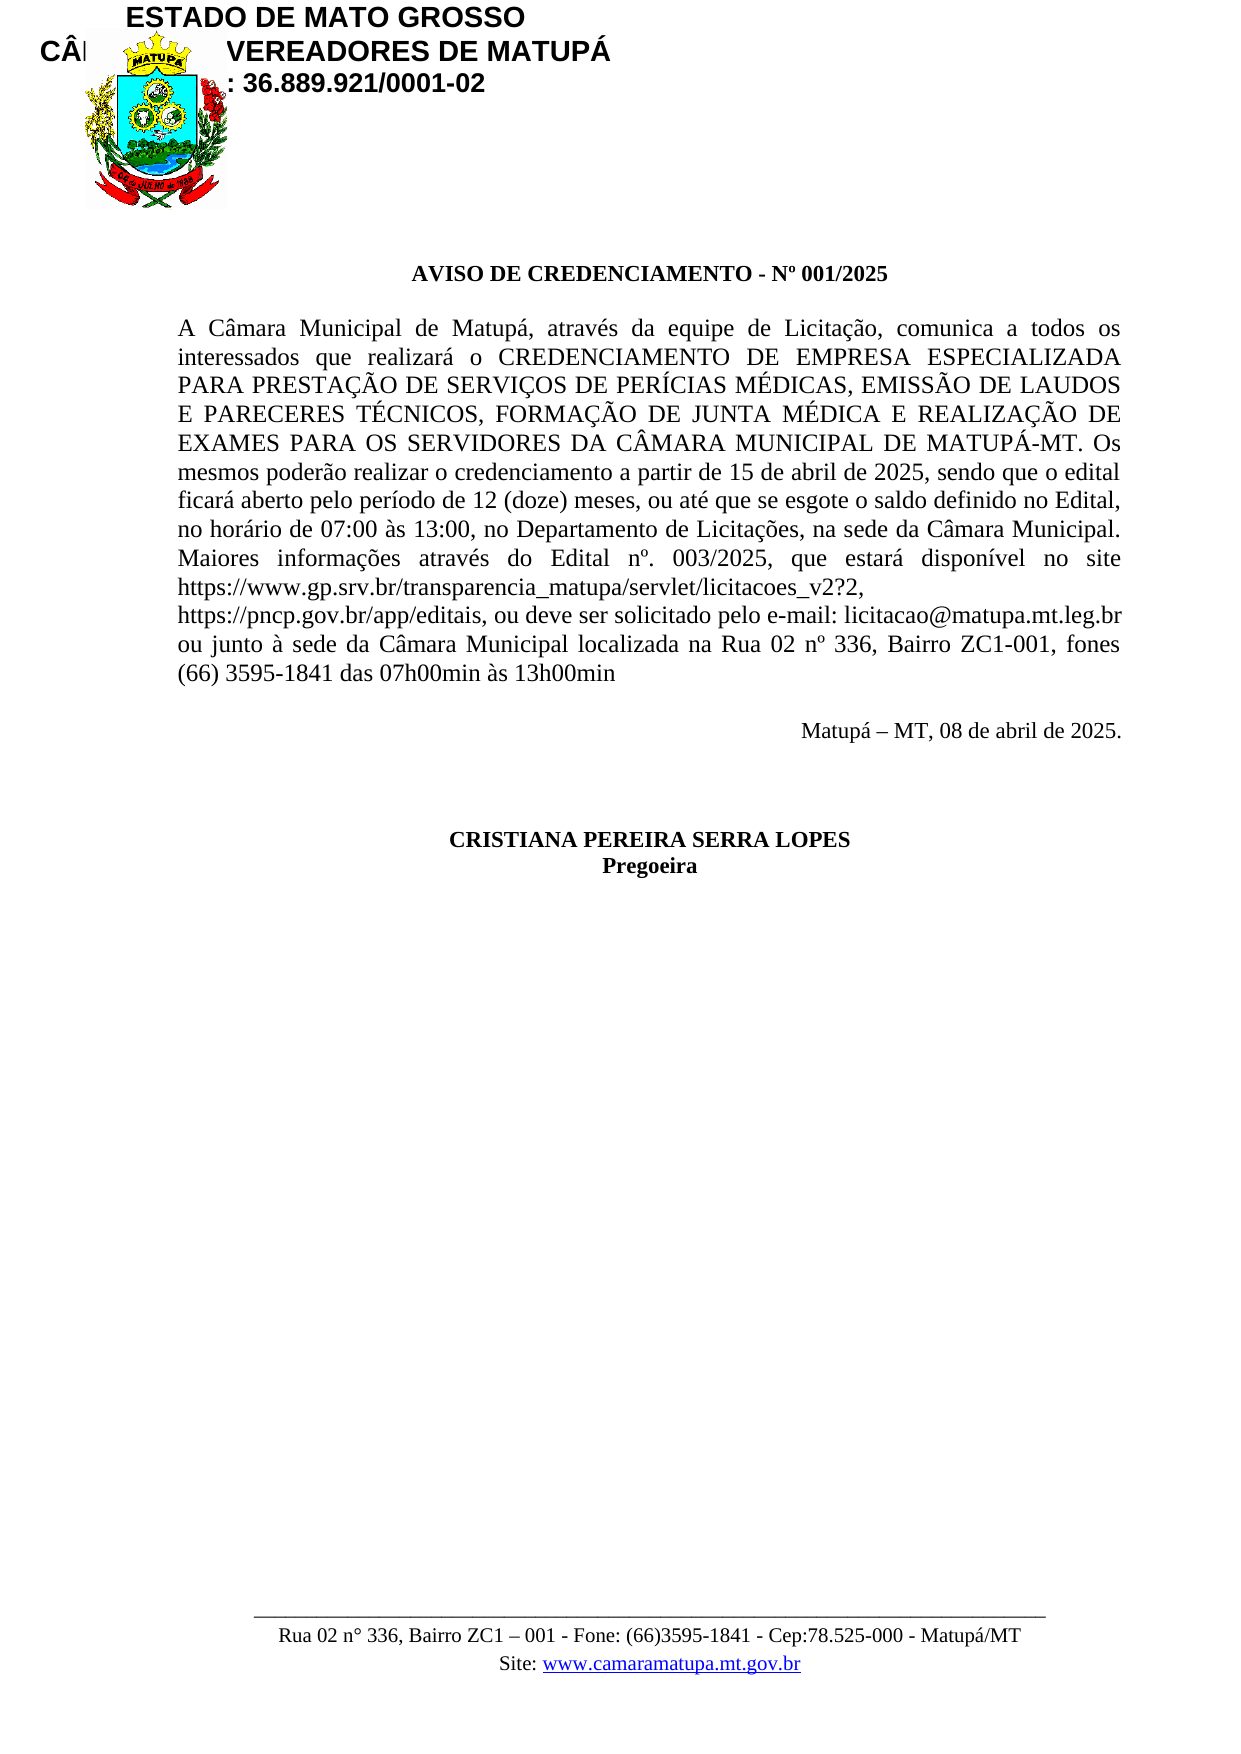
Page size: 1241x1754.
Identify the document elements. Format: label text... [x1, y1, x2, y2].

text AVISO DE CREDENCIAMENTO - Nº 001/2025 [177, 260, 1122, 287]
text Pregoeira [177, 853, 1122, 879]
text A Câmara Municipal de Matupá, através da equipe de Licitação, comunica a todos os interessados que realizará o CREDENCIAMENTO DE EMPRESA ESPECIALIZADA PARA PRESTAÇÃO DE SERVIÇOS DE PERÍCIAS MÉDICAS, EMISSÃO DE LAUDOS E PARECERES TÉCNICOS, FORMAÇÃO DE JUNTA MÉDICA E REALIZAÇÃO DE EXAMES PARA OS SERVIDORES DA CÂMARA MUNICIPAL DE MATUPÁ-MT. Os mesmos poderão realizar o credenciamento a partir de 15 de abril de 2025, sendo que o edital ficará aberto pelo período de 12 (doze) meses, ou até que se esgote o saldo definido no Edital, no horário de 07:00 às 13:00, no Departamento de Licitações, na sede da Câmara Municipal. Maiores informações através do Edital nº. 003/2025, que estará disponível no site https://www.gp.srv.br/transparencia_matupa/servlet/licitacoes_v2?2, https://pncp.gov.br/app/editais, ou deve ser solicitado pelo e-mail: licitacao@matupa.mt.leg.br ou junto à sede da Câmara Municipal localizada na Rua 02 nº 336, Bairro ZC1-001, fones (66) 3595-1841 das 07h00min às 13h00min [177, 313, 1122, 687]
text CRISTIANA PEREIRA SERRA LOPES [177, 826, 1122, 853]
picture [85, 28, 228, 210]
text Matupá – MT, 08 de abril de 2025. [177, 717, 1122, 743]
